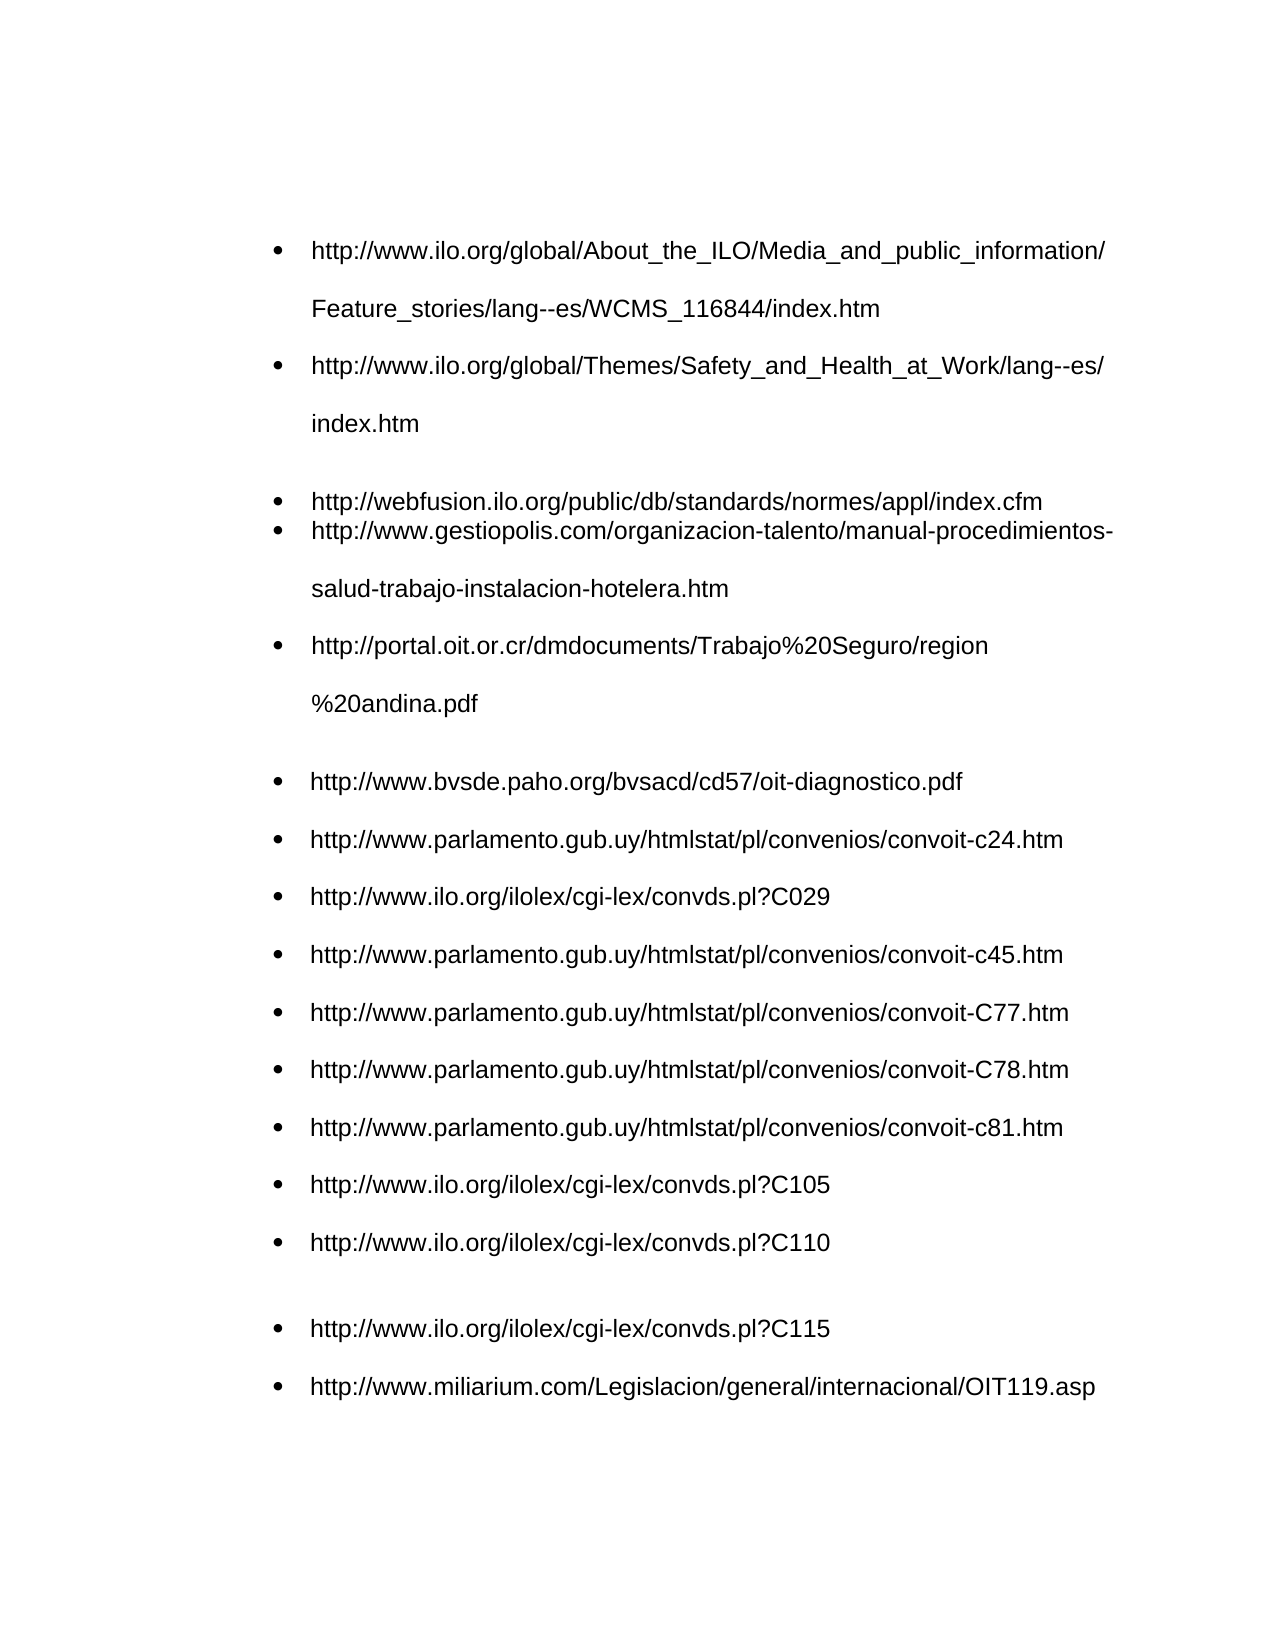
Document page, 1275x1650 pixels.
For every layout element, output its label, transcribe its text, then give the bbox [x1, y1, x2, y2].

list http://www.gestiopolis.com/organizacion-talento/manual-procedimientos-salud-trabajo-instalacion-hotelera.htm [274, 516, 1133, 602]
list http://www.ilo.org/global/Themes/Safety_and_Health_at_Work/lang--es/index.htm [274, 351, 1133, 438]
list http://www.ilo.org/ilolex/cgi-lex/convds.pl?C115 [274, 1314, 1104, 1343]
list http://www.parlamento.gub.uy/htmlstat/pl/convenios/convoit-c81.htm [274, 1113, 1104, 1142]
list http://www.ilo.org/global/About_the_ILO/Media_and_public_information/Feature_stories/lang--es/WCMS_116844/index.htm [274, 236, 1133, 323]
list http://www.parlamento.gub.uy/htmlstat/pl/convenios/convoit-C78.htm [274, 1055, 1104, 1084]
list http://www.miliarium.com/Legislacion/general/internacional/OIT119.asp [274, 1372, 1104, 1401]
list http://www.parlamento.gub.uy/htmlstat/pl/convenios/convoit-c45.htm [274, 940, 1104, 969]
list http://webfusion.ilo.org/public/db/standards/normes/appl/index.cfm [274, 487, 1133, 516]
list http://www.ilo.org/ilolex/cgi-lex/convds.pl?C029 [274, 882, 1104, 911]
list http://portal.oit.or.cr/dmdocuments/Trabajo%20Seguro/region%20andina.pdf [274, 631, 1133, 718]
list http://www.parlamento.gub.uy/htmlstat/pl/convenios/convoit-c24.htm [274, 825, 1104, 854]
list http://www.bvsde.paho.org/bvsacd/cd57/oit-diagnostico.pdf [274, 767, 1104, 796]
list http://www.ilo.org/ilolex/cgi-lex/convds.pl?C110 [274, 1228, 1104, 1257]
list http://www.ilo.org/ilolex/cgi-lex/convds.pl?C105 [274, 1170, 1104, 1199]
list http://www.parlamento.gub.uy/htmlstat/pl/convenios/convoit-C77.htm [274, 998, 1104, 1026]
